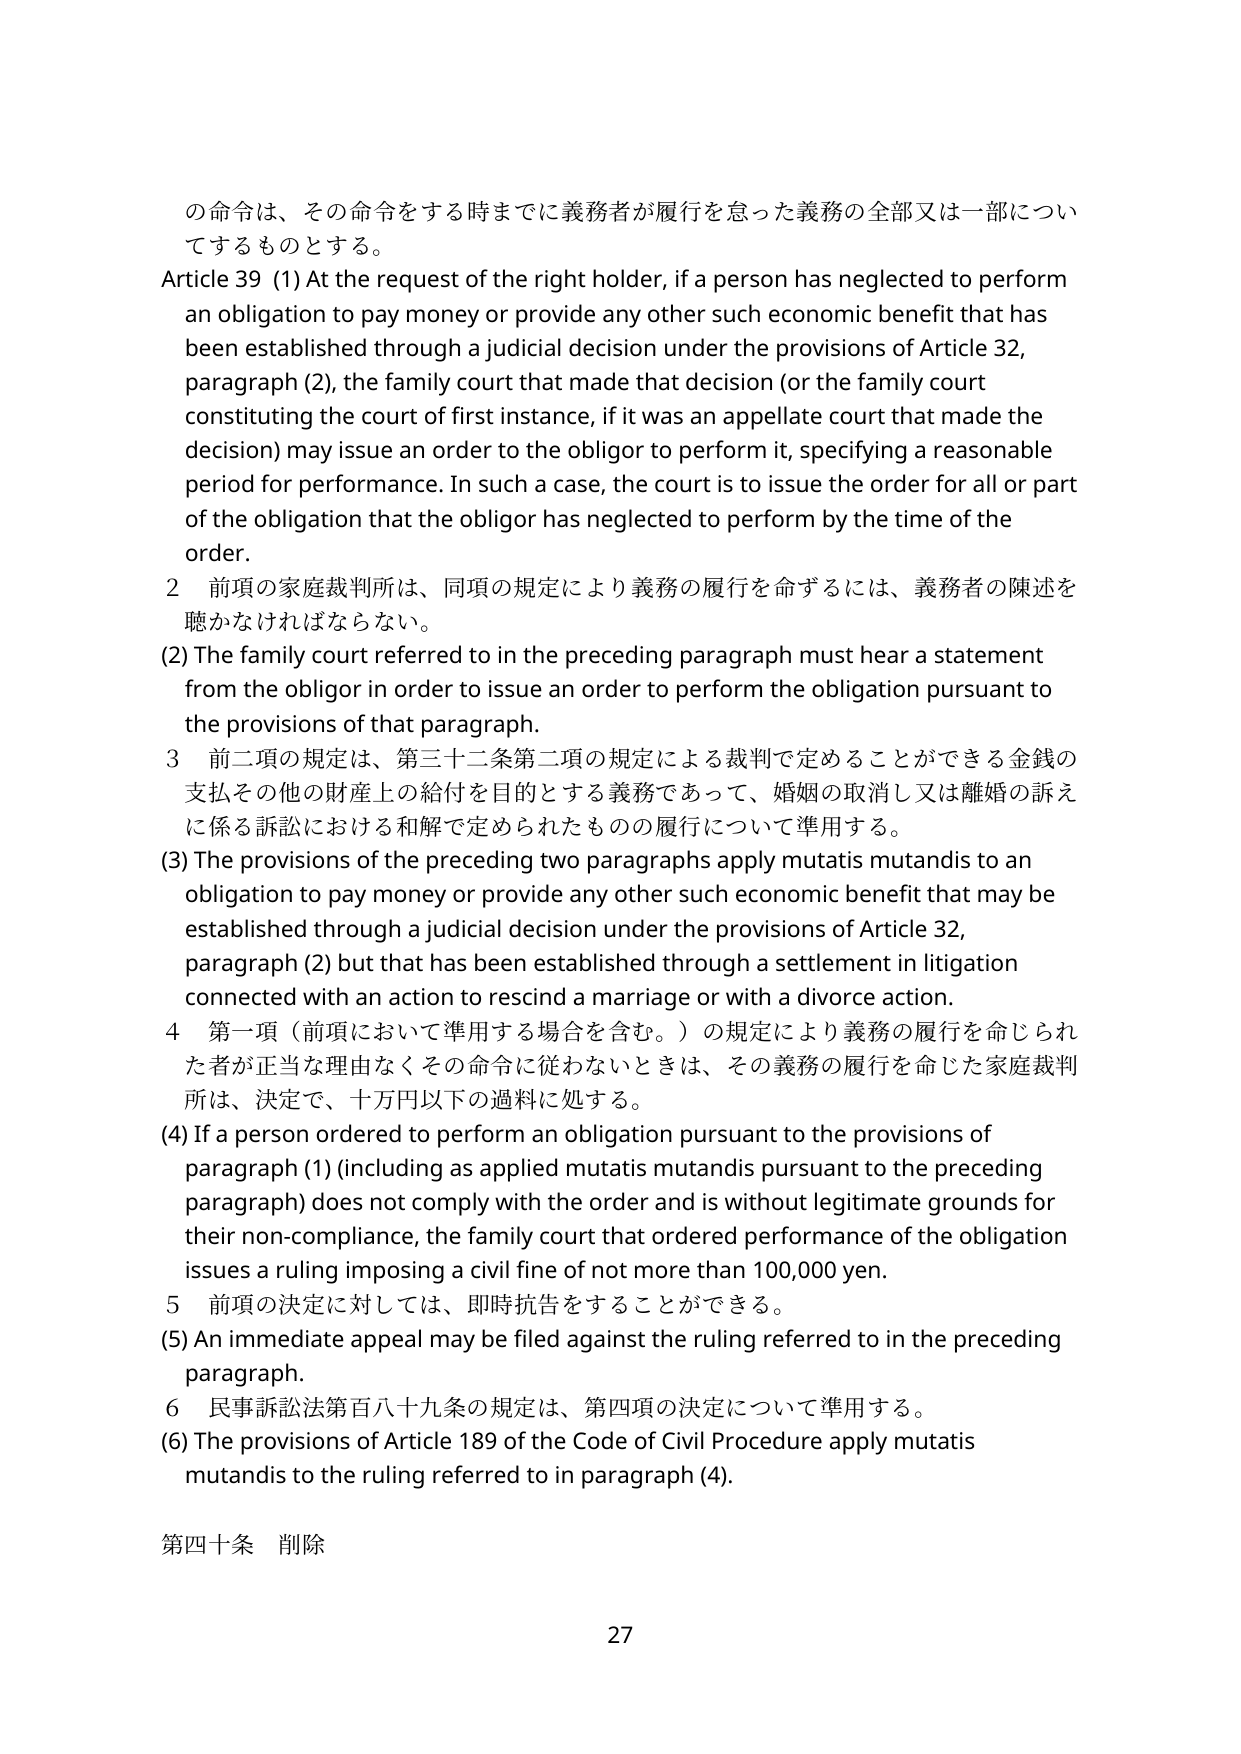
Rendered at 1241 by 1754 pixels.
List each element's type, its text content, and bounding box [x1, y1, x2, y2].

text (2) The family court referred to in the preceding paragraph must hear a statement from the obligor in order to issue an order to perform the obligation pursuant to the provisions of that paragraph. [161, 638, 1079, 740]
text ２ 前項の家庭裁判所は、同項の規定により義務の履行を命ずるには、義務者の陳述を聴かなければならない。 [161, 569, 1079, 638]
text ５ 前項の決定に対しては、即時抗告をすることができる。 [161, 1287, 1079, 1321]
text ４ 第一項（前項において準用する場合を含む。）の規定により義務の履行を命じられた者が正当な理由なくその命令に従わないときは、その義務の履行を命じた家庭裁判所は、決定で、十万円以下の過料に処する。 [161, 1014, 1079, 1116]
text Article 39 (1) At the request of the right holder, if a person has neglected to perform an obligation to pay money or provide any other such economic benefit that has been established through a judicial decision under the provisions of Article 32, paragraph (2), the family court that made that decision (or the family court constituting the court of first instance, if it was an appellate court that made the decision) may issue an order to the obligor to perform it, specifying a reasonable period for performance. In such a case, the court is to issue the order for all or part of the obligation that the obligor has neglected to perform by the time of the order. [161, 262, 1079, 569]
text (3) The provisions of the preceding two paragraphs apply mutatis mutandis to an obligation to pay money or provide any other such economic benefit that may be established through a judicial decision under the provisions of Article 32, paragraph (2) but that has been established through a settlement in litigation connected with an action to rescind a marriage or with a divorce action. [161, 843, 1079, 1014]
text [161, 194, 1079, 262]
text (6) The provisions of Article 189 of the Code of Civil Procedure apply mutatis mutandis to the ruling referred to in paragraph (4). [161, 1424, 1079, 1492]
text ３ 前二項の規定は、第三十二条第二項の規定による裁判で定めることができる金銭の支払その他の財産上の給付を目的とする義務であって、婚姻の取消し又は離婚の訴えに係る訴訟における和解で定められたものの履行について準用する。 [161, 740, 1079, 843]
text 第四十条 削除 [161, 1526, 1079, 1560]
text (5) An immediate appeal may be filed against the ruling referred to in the preceding paragraph. [161, 1321, 1079, 1389]
text (4) If a person ordered to perform an obligation pursuant to the provisions of paragraph (1) (including as applied mutatis mutandis pursuant to the preceding paragraph) does not comply with the order and is without legitimate grounds for their non-compliance, the family court that ordered performance of the obligation issues a ruling imposing a civil fine of not more than 100,000 yen. [161, 1116, 1079, 1287]
text ６ 民事訴訟法第百八十九条の規定は、第四項の決定について準用する。 [161, 1389, 1079, 1424]
